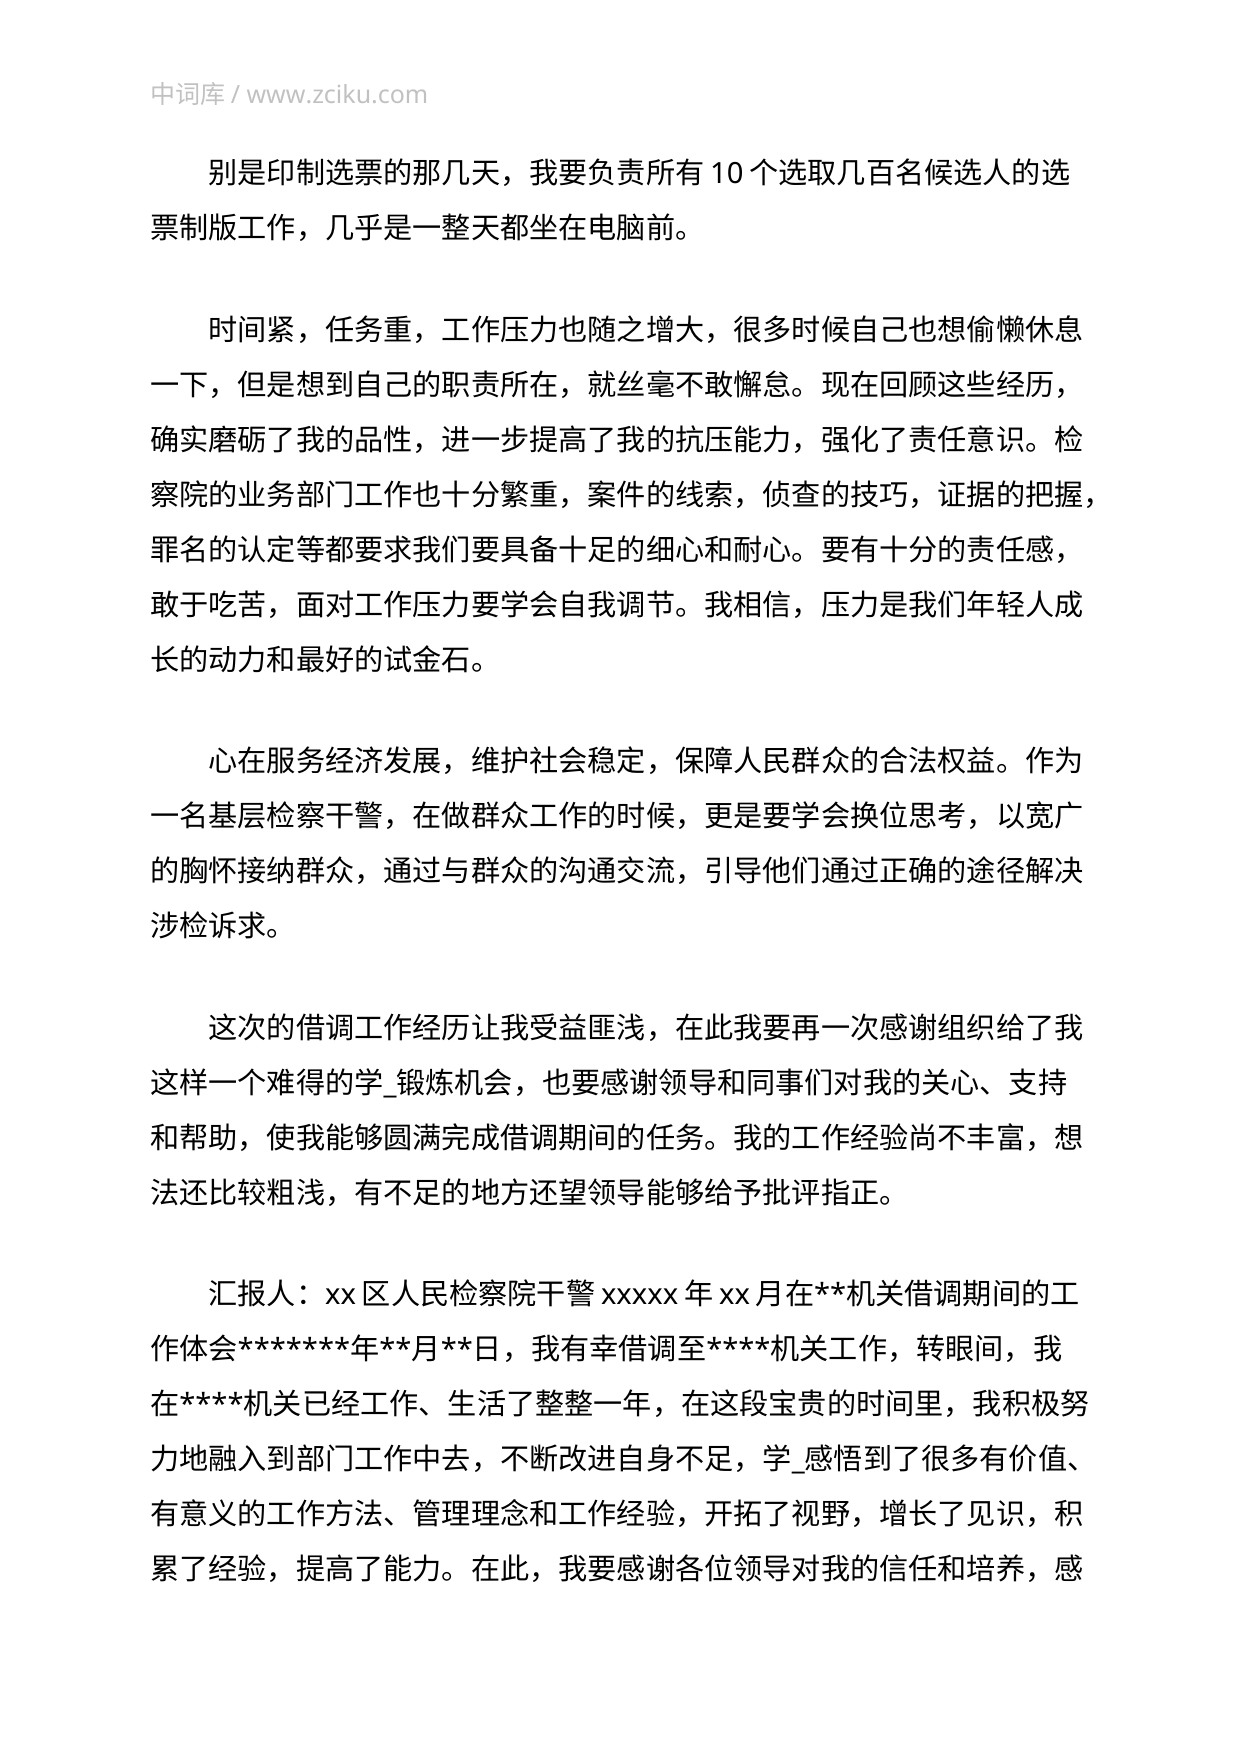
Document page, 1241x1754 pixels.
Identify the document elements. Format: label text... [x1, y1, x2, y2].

text 这次的借调工作经历让我受益匪浅，在此我要再一次感谢组织给了我这样一个难得的学_锻炼机会，也要感谢领导和同事们对我的关心、支持和帮助，使我能够圆满完成借调期间的任务。我的工作经验尚不丰富，想法还比较粗浅，有不足的地方还望领导能够给予批评指正。 [150, 1004, 1090, 1211]
text 心在服务经济发展，维护社会稳定，保障人民群众的合法权益。作为一名基层检察干警，在做群众工作的时候，更是要学会换位思考，以宽广的胸怀接纳群众，通过与群众的沟通交流，引导他们通过正确的途径解决涉检诉求。 [150, 738, 1090, 945]
text 时间紧，任务重，工作压力也随之增大，很多时候自己也想偷懒休息一下，但是想到自己的职责所在，就丝毫不敢懈怠。现在回顾这些经历，确实磨砺了我的品性，进一步提高了我的抗压能力，强化了责任意识。检察院的业务部门工作也十分繁重，案件的线索，侦查的技巧，证据的把握，罪名的认定等都要求我们要具备十足的细心和耐心。要有十分的责任感，敢于吃苦，面对工作压力要学会自我调节。我相信，压力是我们年轻人成长的动力和最好的试金石。 [150, 307, 1090, 678]
text 别是印制选票的那几天，我要负责所有10个选取几百名候选人的选票制版工作，几乎是一整天都坐在电脑前。 [150, 150, 1090, 247]
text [150, 1271, 1090, 1588]
